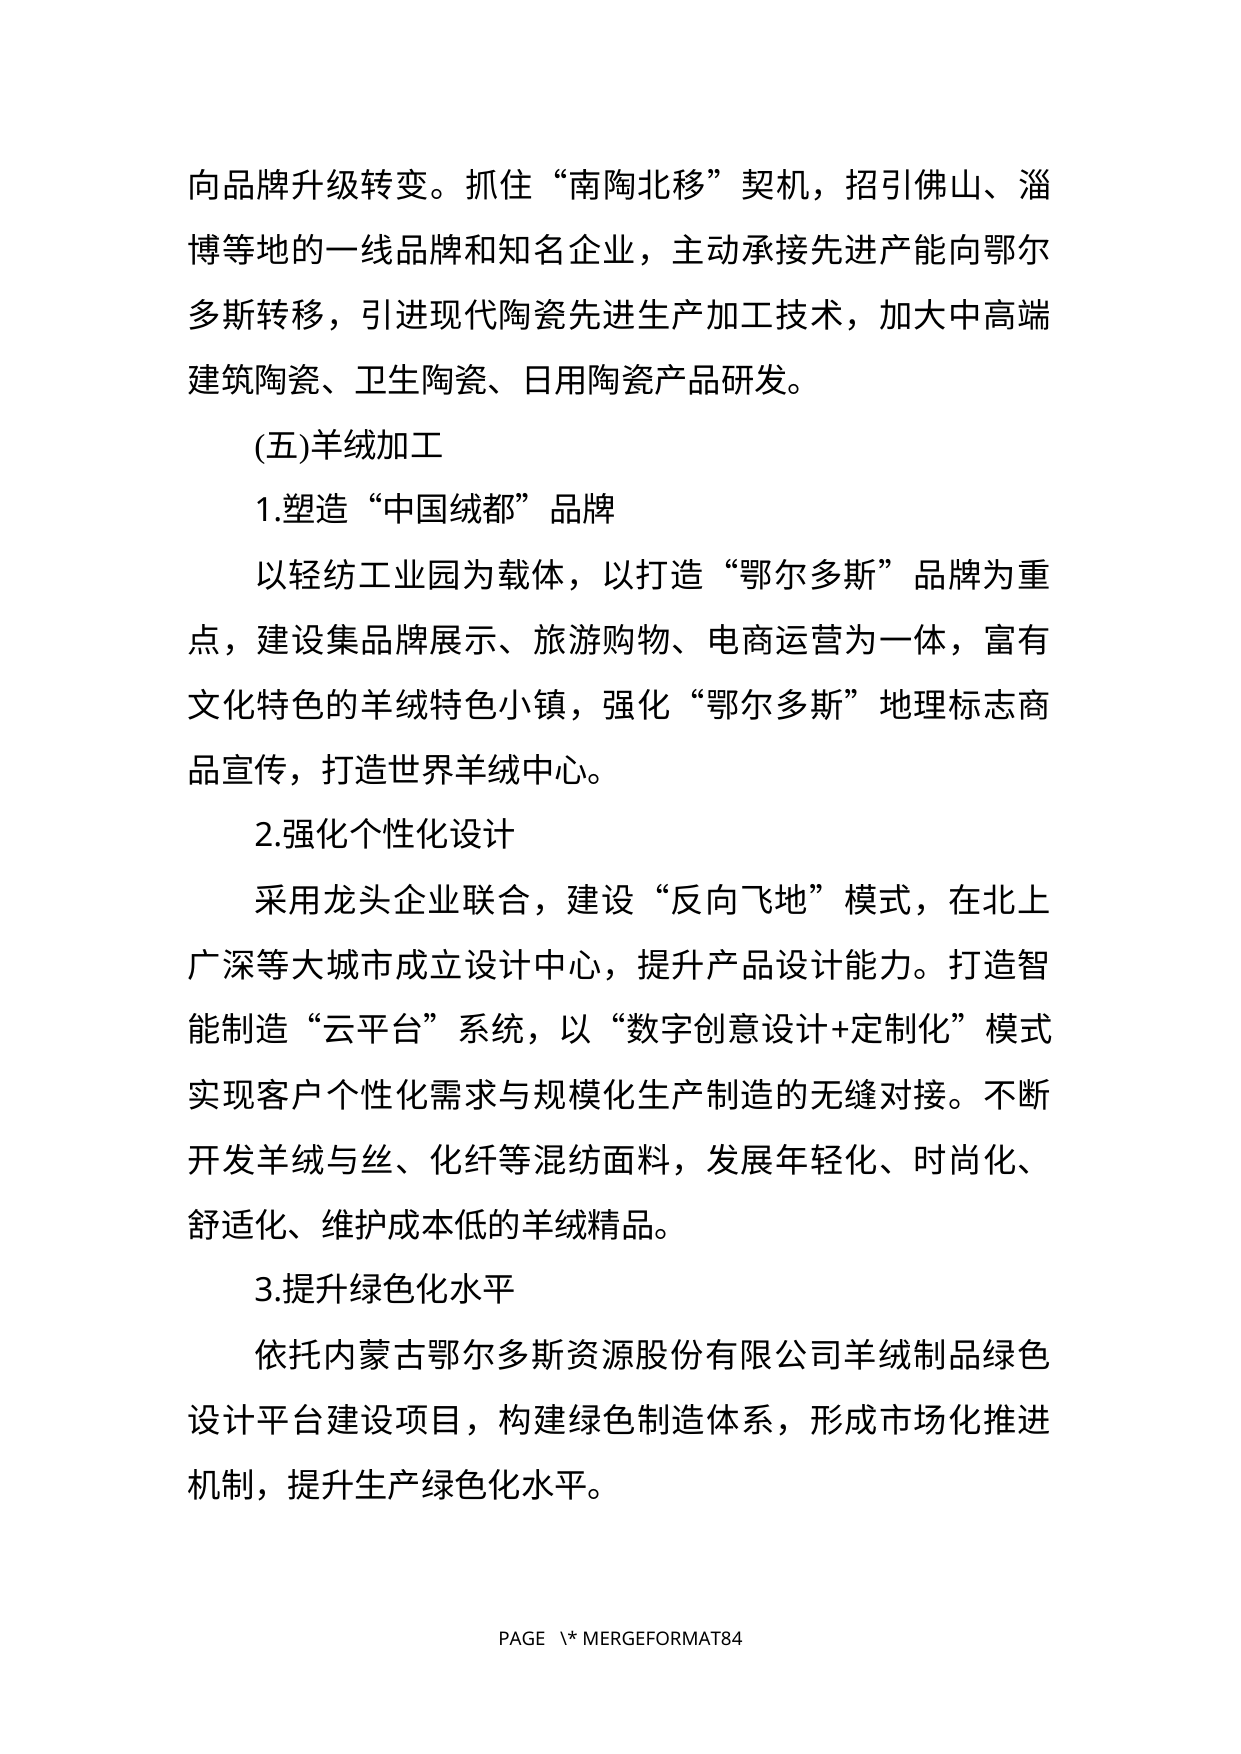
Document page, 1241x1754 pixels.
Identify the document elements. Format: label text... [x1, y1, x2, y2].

text (五)羊绒加工 [187, 410, 1053, 475]
text 3.提升绿色化水平 [187, 1255, 1053, 1320]
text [187, 150, 1053, 410]
text 依托内蒙古鄂尔多斯资源股份有限公司羊绒制品绿色设计平台建设项目，构建绿色制造体系，形成市场化推进机制，提升生产绿色化水平。 [187, 1320, 1053, 1515]
text 2.强化个性化设计 [187, 800, 1053, 865]
text 以轻纺工业园为载体，以打造“鄂尔多斯”品牌为重点，建设集品牌展示、旅游购物、电商运营为一体，富有文化特色的羊绒特色小镇，强化“鄂尔多斯”地理标志商品宣传，打造世界羊绒中心。 [187, 540, 1053, 800]
text 1.塑造“中国绒都”品牌 [187, 475, 1053, 540]
text 采用龙头企业联合，建设“反向飞地”模式，在北上广深等大城市成立设计中心，提升产品设计能力。打造智能制造“云平台”系统，以“数字创意设计+定制化”模式实现客户个性化需求与规模化生产制造的无缝对接。不断开发羊绒与丝、化纤等混纺面料，发展年轻化、时尚化、舒适化、维护成本低的羊绒精品。 [187, 865, 1053, 1255]
